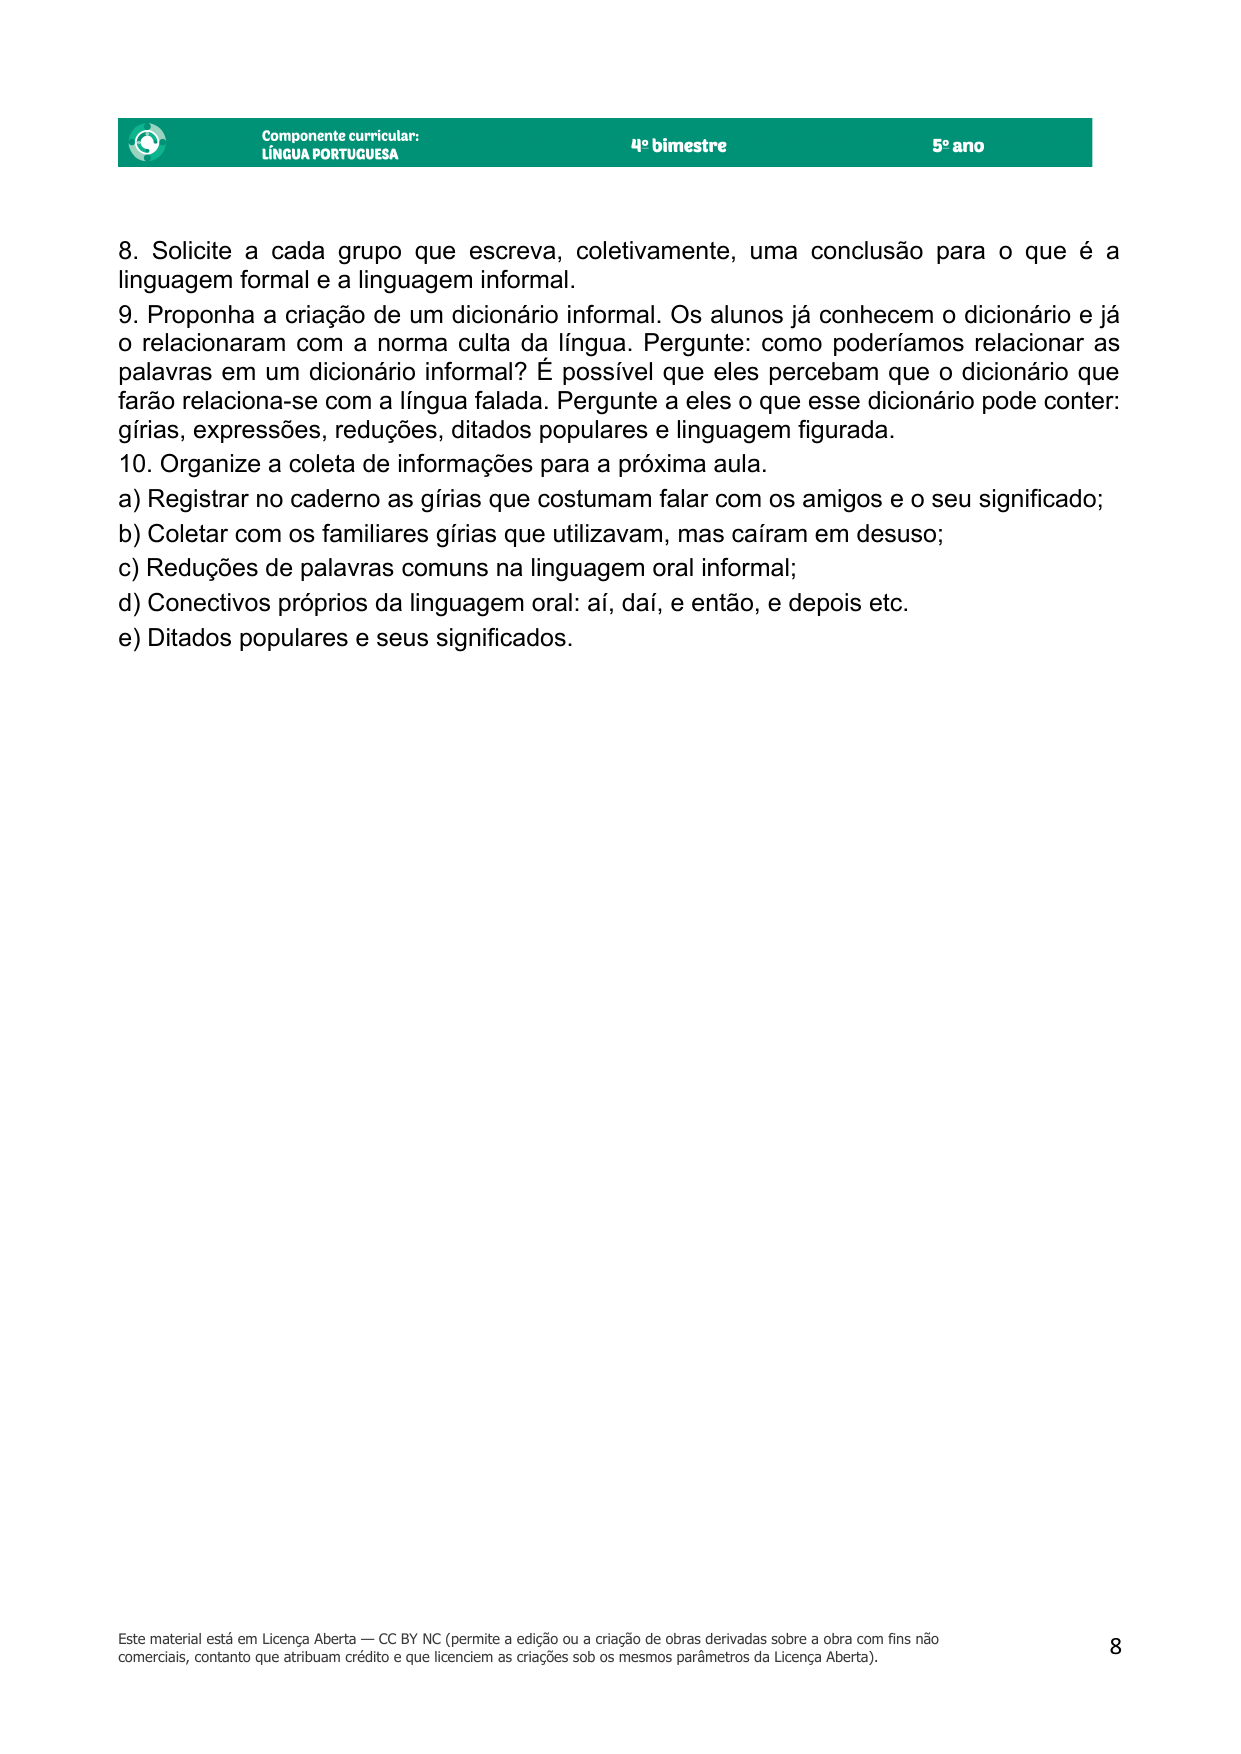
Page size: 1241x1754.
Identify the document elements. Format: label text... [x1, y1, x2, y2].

text c) Reduções de palavras comuns na linguagem oral informal; [118, 553, 1122, 582]
text 9. Proponha a criação de um dicionário informal. Os alunos já conhecem o dicionário e já o relacionaram com a norma culta da língua. Pergunte: como poderíamos relacionar as palavras em um dicionário informal? É possível que eles percebam que o dicionário que farão relaciona-se com a língua falada. Pergunte a eles o que esse dicionário pode conter: gírias, expressões, reduções, ditados populares e linguagem figurada. [118, 300, 1122, 443]
text d) Conectivos próprios da linguagem oral: aí, daí, e então, e depois etc. [118, 588, 1122, 617]
picture [118, 118, 1093, 167]
text 8. Solicite a cada grupo que escreva, coletivamente, uma conclusão para o que é a linguagem formal e a linguagem informal. [118, 236, 1122, 294]
text b) Coletar com os familiares gírias que utilizavam, mas caíram em desuso; [118, 519, 1122, 547]
text 10. Organize a coleta de informações para a próxima aula. [118, 449, 1122, 478]
text e) Ditados populares e seus significados. [118, 623, 1122, 652]
text a) Registrar no caderno as gírias que costumam falar com os amigos e o seu significado; [118, 484, 1122, 513]
